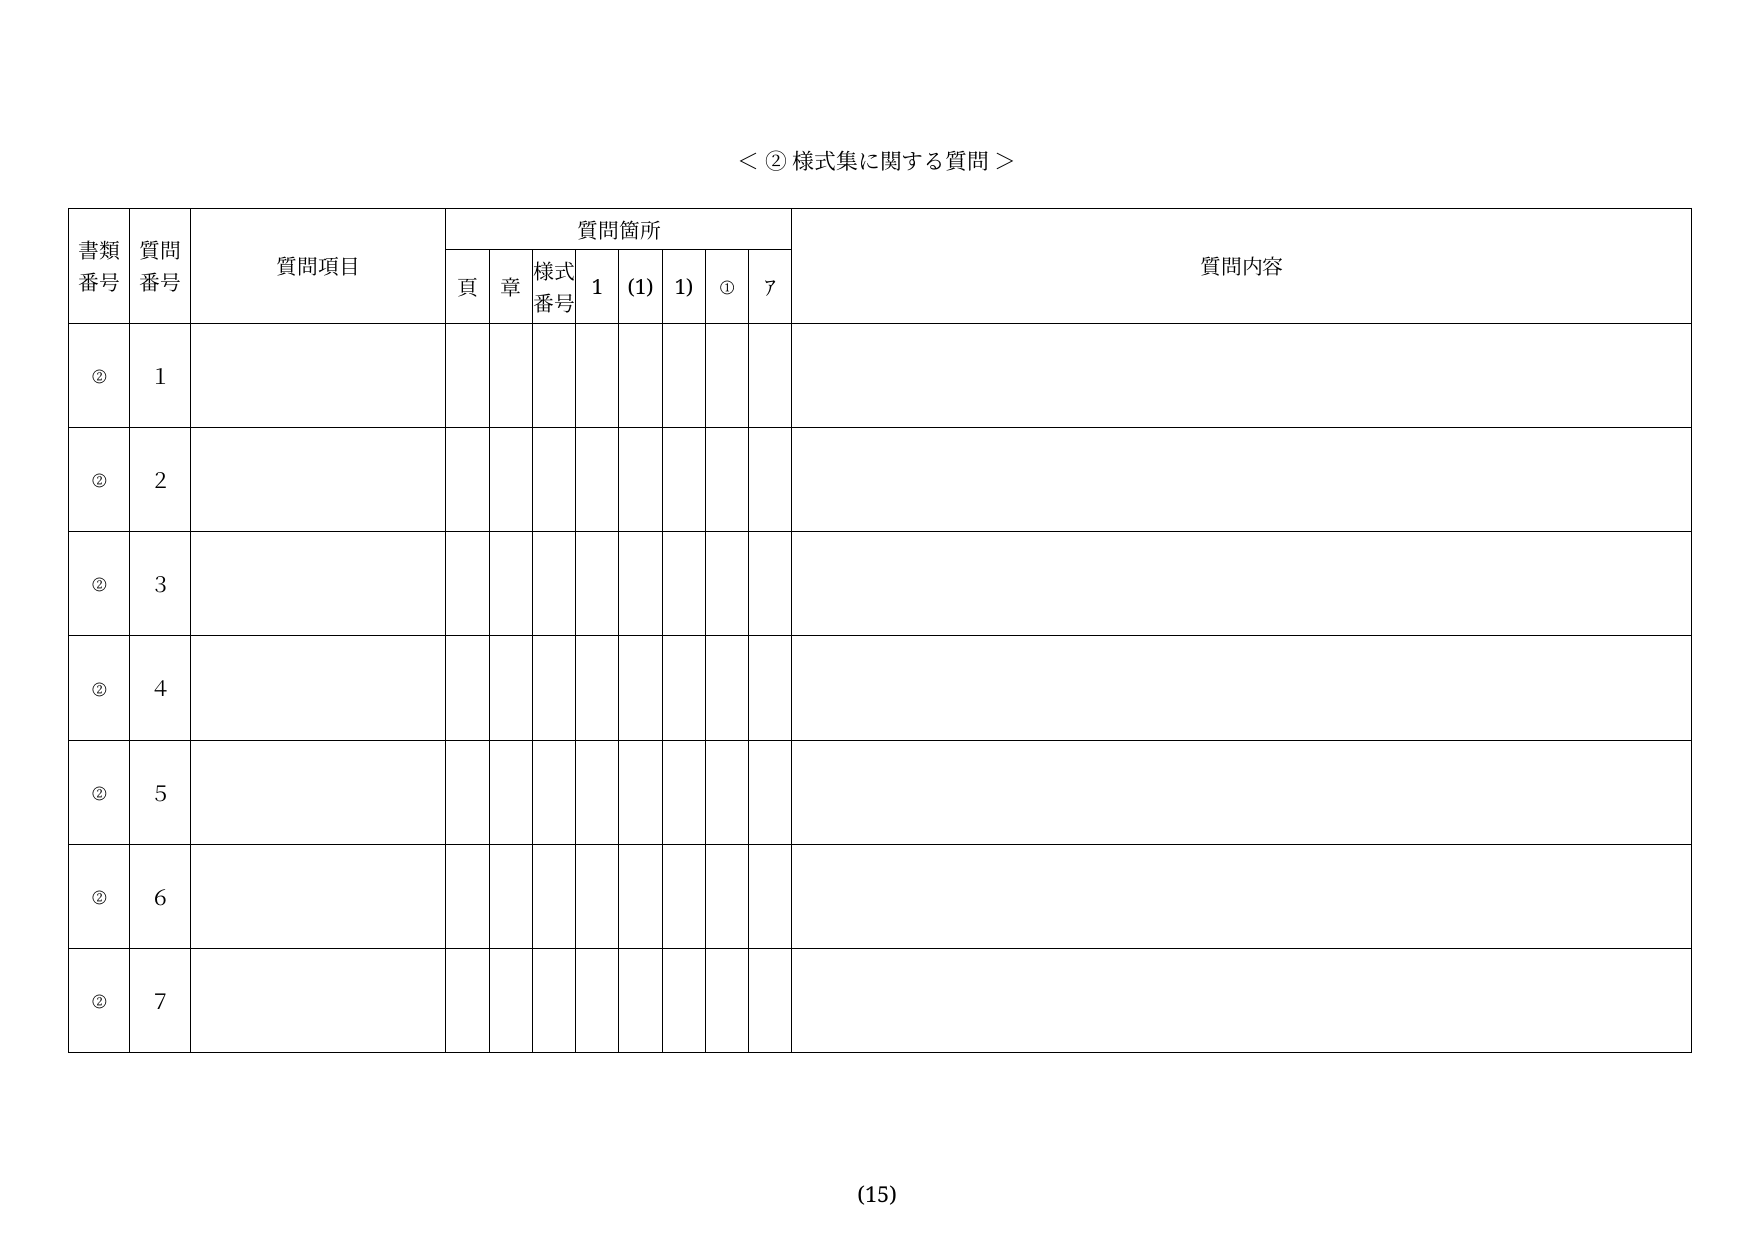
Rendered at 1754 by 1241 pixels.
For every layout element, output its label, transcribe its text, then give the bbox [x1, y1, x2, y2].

table_cell １ [130, 324, 190, 427]
table_cell ② [69, 741, 129, 844]
table_cell [749, 428, 791, 531]
table_cell [792, 636, 1691, 739]
table_cell 章 [490, 250, 532, 323]
table_cell [749, 324, 791, 427]
table_cell [490, 324, 532, 427]
table_cell [663, 741, 705, 844]
table_cell 頁 [446, 250, 489, 323]
table_cell ６ [130, 845, 190, 948]
table_cell [706, 428, 748, 531]
table_cell [792, 949, 1691, 1052]
table_cell (1) [619, 250, 662, 323]
table_cell [619, 636, 662, 739]
table_cell [446, 949, 489, 1052]
table_cell [576, 532, 618, 635]
table_header 質問 番号 [130, 209, 190, 323]
table_cell [792, 428, 1691, 531]
table_cell [619, 532, 662, 635]
table_cell ① [706, 250, 748, 323]
table_cell [576, 741, 618, 844]
table_cell [619, 741, 662, 844]
table_cell [706, 636, 748, 739]
table_cell [533, 949, 575, 1052]
table_cell [191, 532, 445, 635]
table_cell [706, 324, 748, 427]
table_cell [619, 324, 662, 427]
table_cell ５ [130, 741, 190, 844]
table_cell [533, 741, 575, 844]
table_cell [619, 949, 662, 1052]
table_cell [576, 949, 618, 1052]
table_cell [446, 324, 489, 427]
table_cell [663, 845, 705, 948]
table_cell [490, 741, 532, 844]
table_cell [533, 428, 575, 531]
table_cell [446, 741, 489, 844]
table_cell [533, 532, 575, 635]
table_cell [446, 845, 489, 948]
table_cell ３ [130, 532, 190, 635]
table_cell [706, 949, 748, 1052]
table_cell [191, 845, 445, 948]
table_cell 様式 番号 [533, 250, 575, 323]
table_cell [446, 532, 489, 635]
table_cell 1) [663, 250, 705, 323]
table_cell [663, 949, 705, 1052]
table_cell ② [69, 636, 129, 739]
table_cell ７ [130, 949, 190, 1052]
table_cell [490, 949, 532, 1052]
text ＜ ② 様式集に関する質問 ＞ [73, 144, 1681, 176]
table_cell [706, 845, 748, 948]
table_cell ２ [130, 428, 190, 531]
table_cell [706, 532, 748, 635]
table_cell ② [69, 324, 129, 427]
table_cell [191, 949, 445, 1052]
table_header 質問箇所 [446, 209, 791, 249]
table_cell [663, 532, 705, 635]
table_cell [749, 845, 791, 948]
table_cell [792, 324, 1691, 427]
table_cell [706, 741, 748, 844]
table_cell ② [69, 532, 129, 635]
table_cell [663, 324, 705, 427]
table_cell [663, 636, 705, 739]
table_cell [749, 949, 791, 1052]
table_cell [749, 636, 791, 739]
table_cell [191, 636, 445, 739]
table_header 質問内容 [792, 209, 1691, 323]
table_cell ② [69, 428, 129, 531]
table_cell [533, 324, 575, 427]
table_cell [191, 324, 445, 427]
table_cell [619, 845, 662, 948]
table_cell [576, 845, 618, 948]
table_cell [446, 428, 489, 531]
table_cell [749, 532, 791, 635]
table_cell [619, 428, 662, 531]
table_cell [191, 428, 445, 531]
table_cell [663, 428, 705, 531]
table_cell [533, 845, 575, 948]
table_header 書類 番号 [69, 209, 129, 323]
table_cell ② [69, 845, 129, 948]
table_header 質問項目 [191, 209, 445, 323]
table_cell [792, 532, 1691, 635]
table_cell [749, 741, 791, 844]
table_cell [490, 636, 532, 739]
table_cell [792, 741, 1691, 844]
table_cell [191, 741, 445, 844]
table_cell [576, 324, 618, 427]
table_cell ｱ [749, 250, 791, 323]
table_cell [576, 428, 618, 531]
table_cell [490, 845, 532, 948]
table_cell [490, 532, 532, 635]
table_cell [446, 636, 489, 739]
table_cell ② [69, 949, 129, 1052]
table_cell [490, 428, 532, 531]
table_cell ４ [130, 636, 190, 739]
table_cell 1 [576, 250, 618, 323]
table_cell [533, 636, 575, 739]
table_cell [576, 636, 618, 739]
table_cell [792, 845, 1691, 948]
